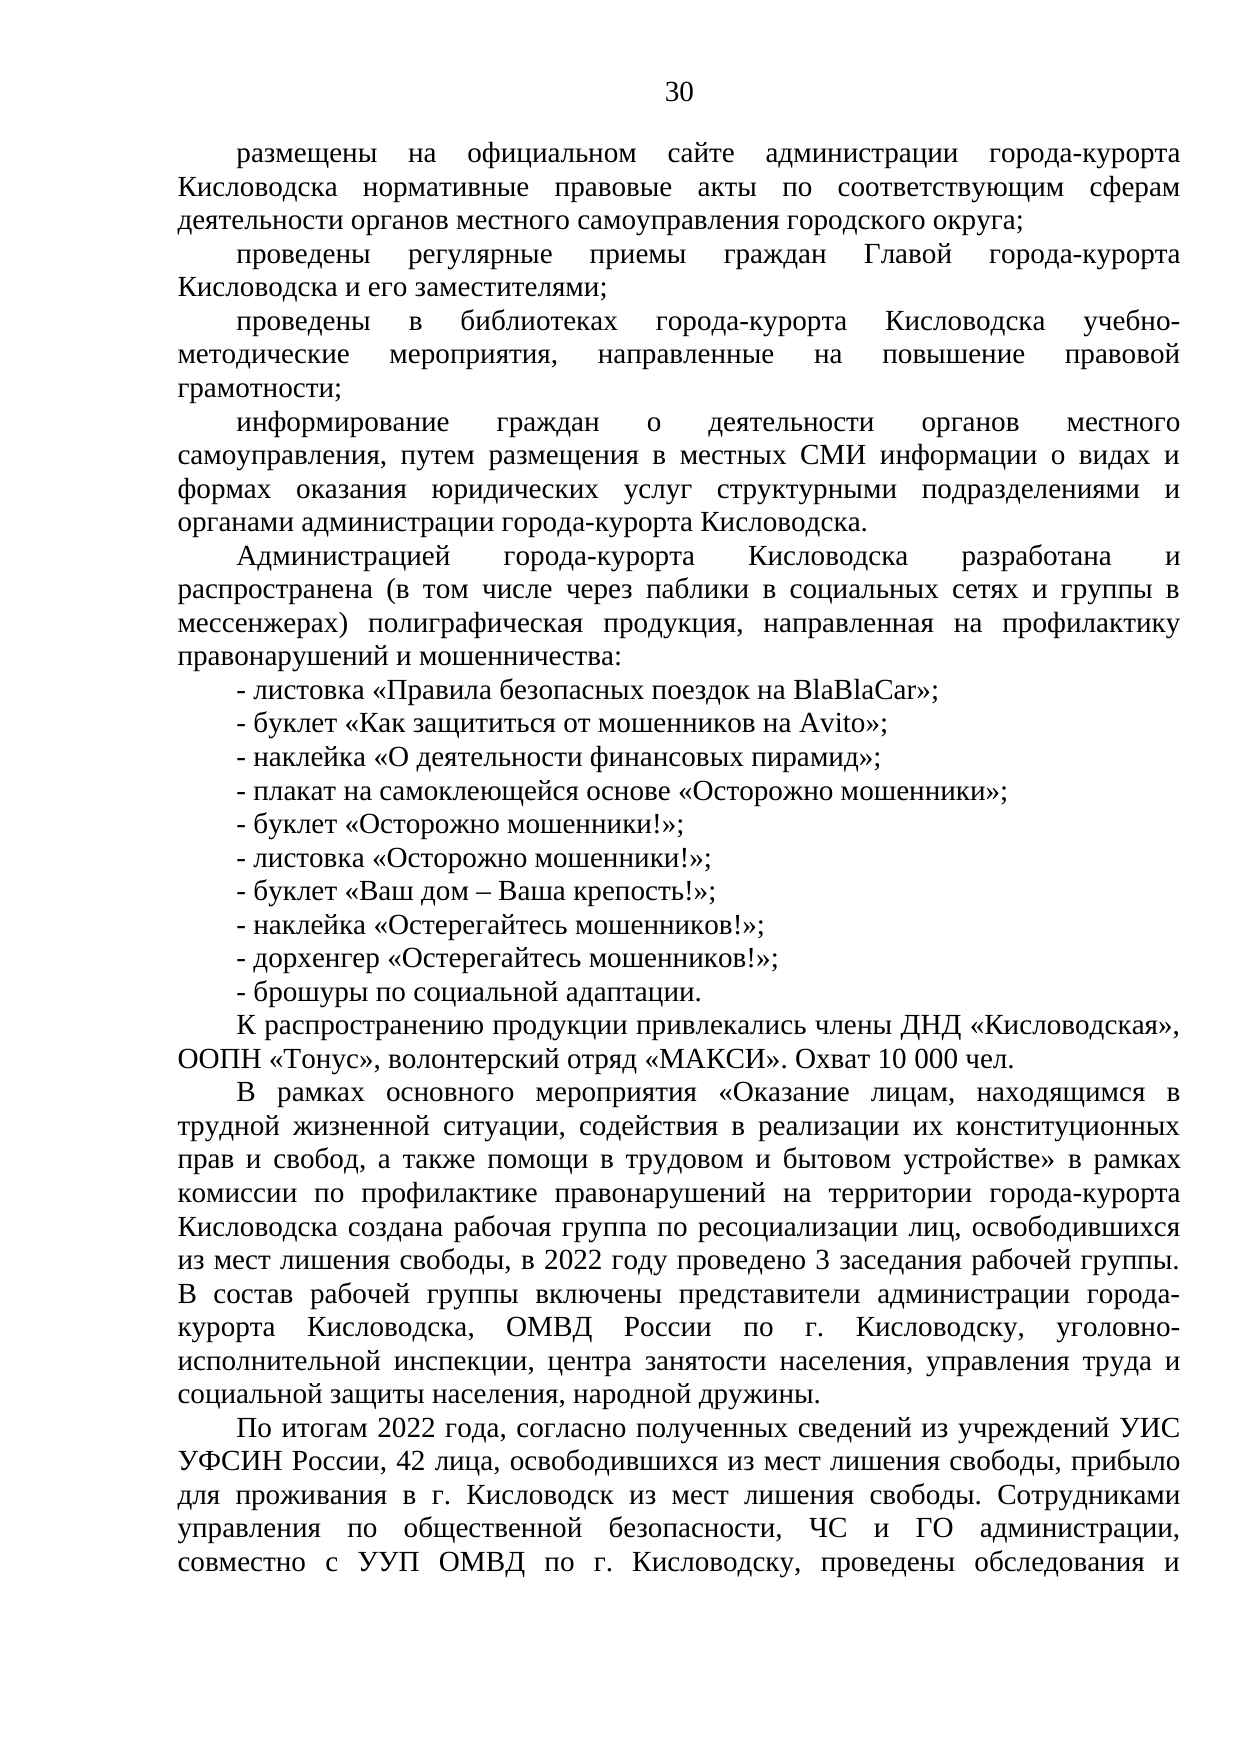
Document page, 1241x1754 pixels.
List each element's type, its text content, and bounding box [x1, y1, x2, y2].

text - дорхенгер «Остерегайтесь мошенников!»; [177, 940, 1181, 974]
text - листовка «Осторожно мошенники!»; [177, 840, 1181, 873]
text информирование граждан о деятельности органов местного самоуправления, путем размещения в местных СМИ информации о видах и формах оказания юридических услуг структурными подразделениями и органами администрации города-курорта Кисловодска. [177, 404, 1181, 538]
text проведены регулярные приемы граждан Главой города-курорта Кисловодска и его заместителями; [177, 236, 1181, 303]
text - наклейка «О деятельности финансовых пирамид»; [177, 739, 1181, 773]
text Администрацией города-курорта Кисловодска разработана и распространена (в том числе через паблики в социальных сетях и группы в мессенжерах) полиграфическая продукция, направленная на профилактику правонарушений и мошенничества: [177, 538, 1181, 672]
text - буклет «Как защититься от мошенников на Avito»; [177, 706, 1181, 739]
text проведены в библиотеках города-курорта Кисловодска учебно-методические мероприятия, направленные на повышение правовой грамотности; [177, 303, 1181, 404]
text - наклейка «Остерегайтесь мошенников!»; [177, 907, 1181, 940]
text В рамках основного мероприятия «Оказание лицам, находящимся в трудной жизненной ситуации, содействия в реализации их конституционных прав и свобод, а также помощи в трудовом и бытовом устройстве» в рамках комиссии по профилактике правонарушений на территории города-курорта Кисловодска создана рабочая группа по ресоциализации лиц, освободившихся из мест лишения свободы, в 2022 году проведено 3 заседания рабочей группы. В состав рабочей группы включены представители администрации города-курорта Кисловодска, ОМВД России по г. Кисловодску, уголовно-исполнительной инспекции, центра занятости населения, управления труда и социальной защиты населения, народной дружины. [177, 1074, 1181, 1410]
text К распространению продукции привлекались члены ДНД «Кисловодская», ООПН «Тонус», волонтерский отряд «МАКСИ». Охват 10 000 чел. [177, 1007, 1181, 1074]
text - брошуры по социальной адаптации. [177, 974, 1181, 1007]
text - листовка «Правила безопасных поездок на BlaBlaCar»; [177, 672, 1181, 706]
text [177, 1410, 1181, 1578]
text - плакат на самоклеющейся основе «Осторожно мошенники»; [177, 773, 1181, 806]
text - буклет «Осторожно мошенники!»; [177, 806, 1181, 840]
text - буклет «Ваш дом – Ваша крепость!»; [177, 873, 1181, 907]
text размещены на официальном сайте администрации города-курорта Кисловодска нормативные правовые акты по соответствующим сферам деятельности органов местного самоуправления городского округа; [177, 135, 1181, 236]
